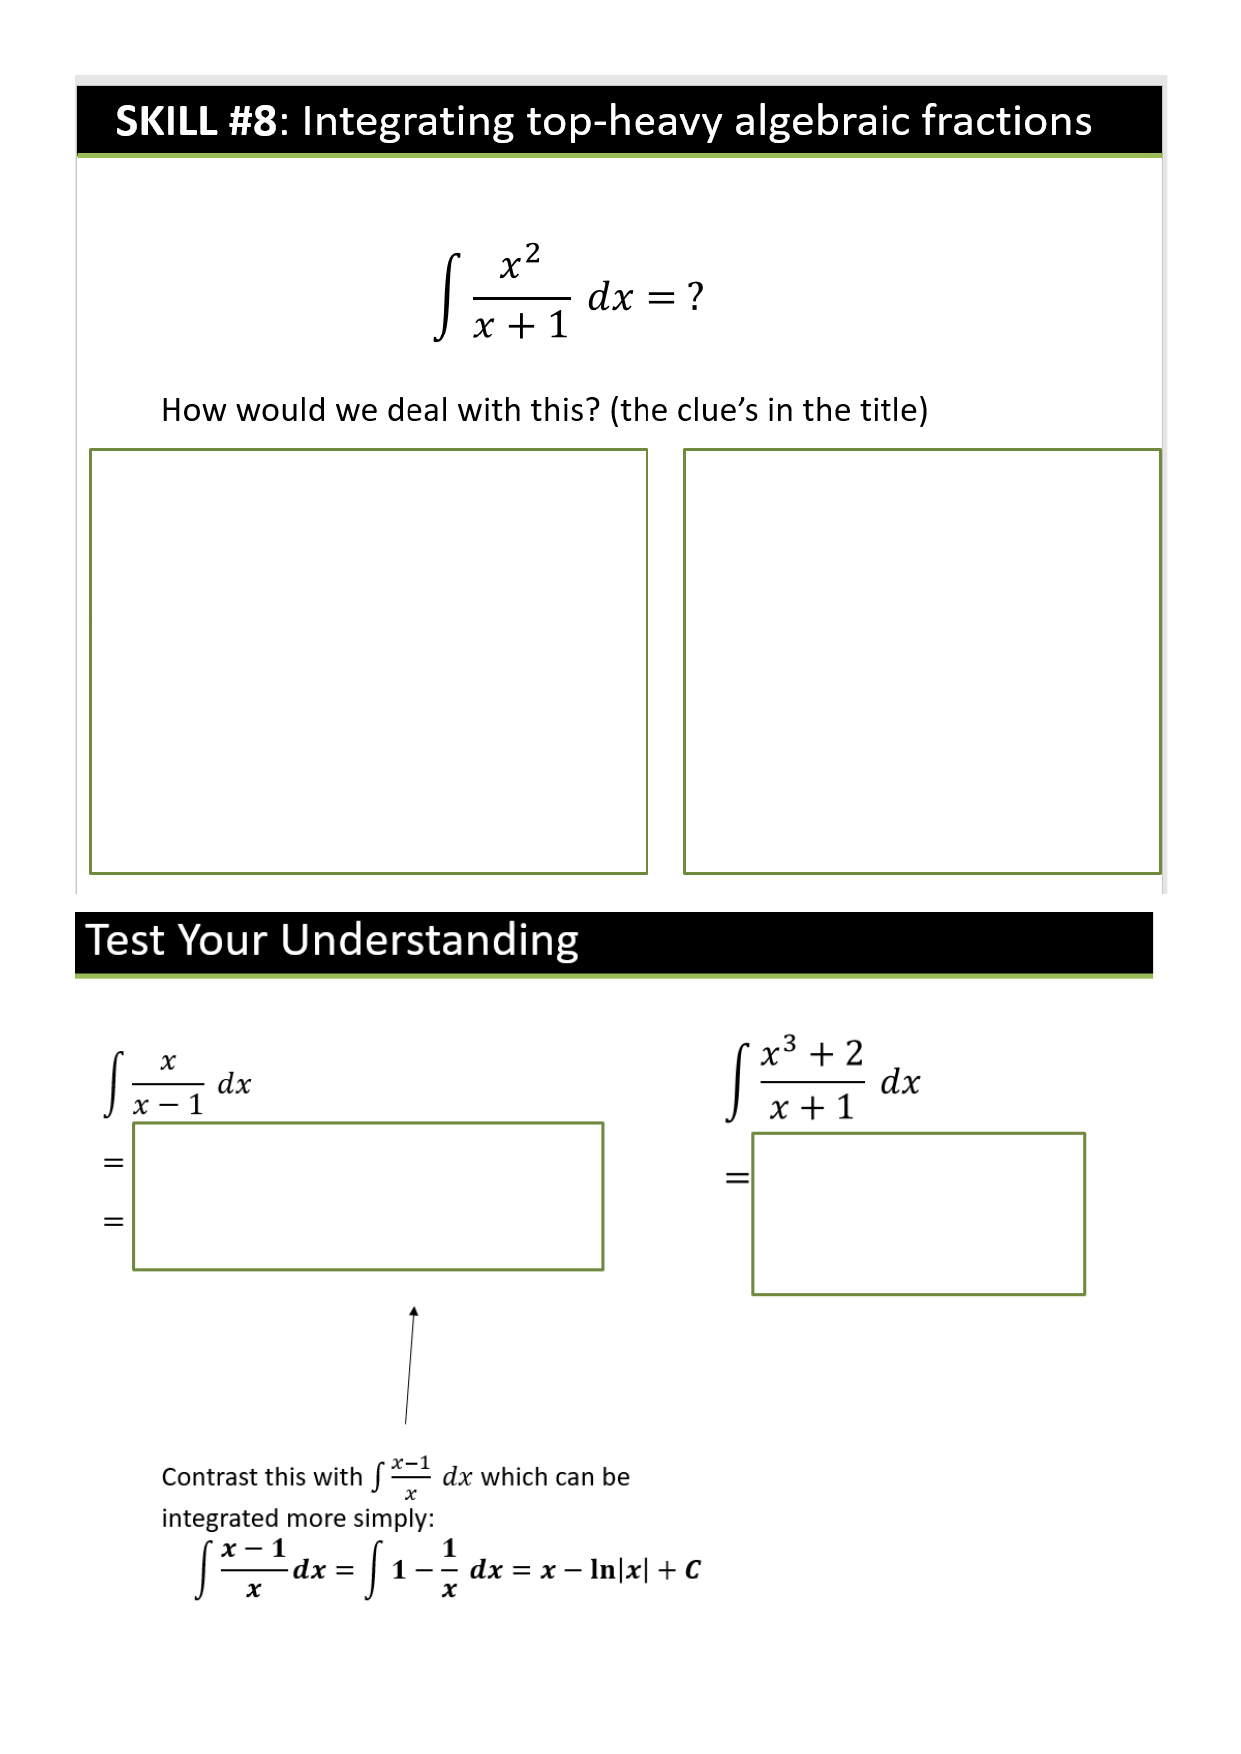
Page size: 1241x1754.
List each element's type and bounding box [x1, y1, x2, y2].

picture [75, 75, 1168, 894]
picture [75, 912, 1154, 1627]
